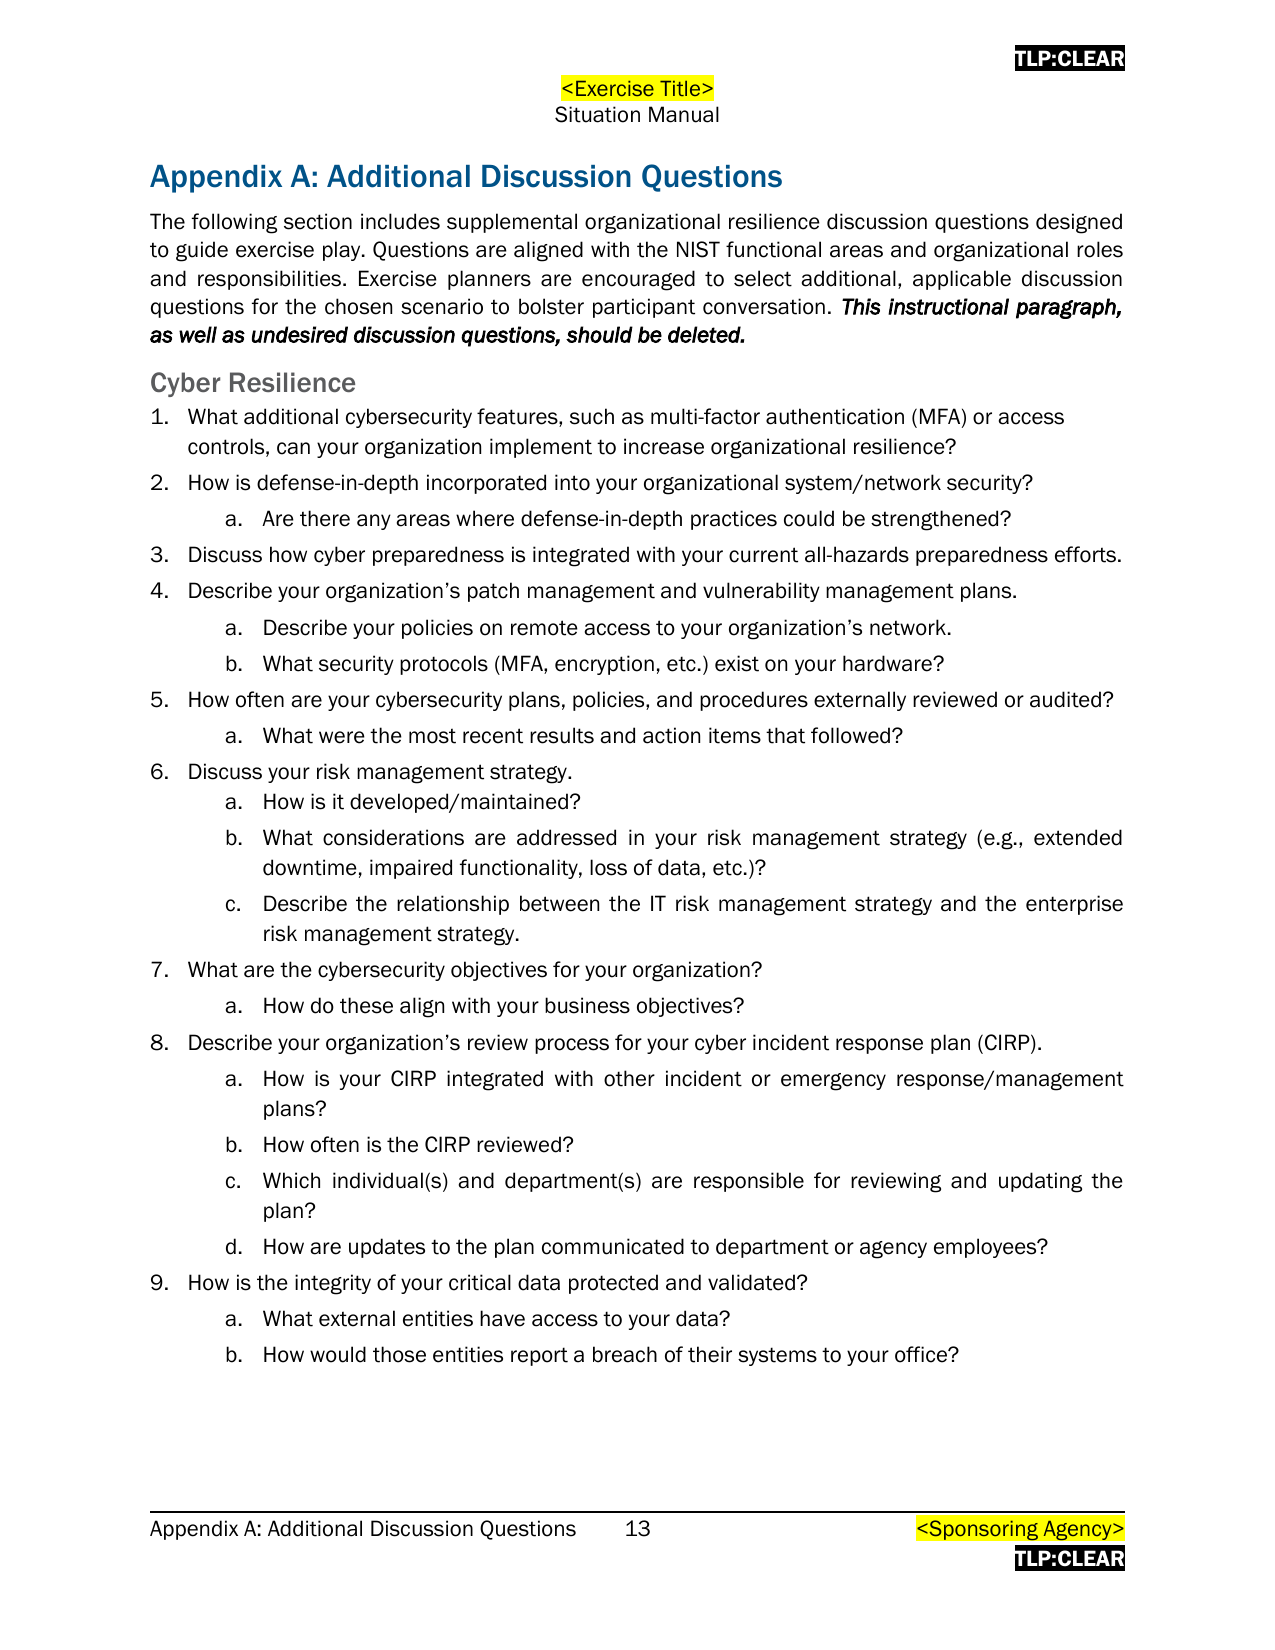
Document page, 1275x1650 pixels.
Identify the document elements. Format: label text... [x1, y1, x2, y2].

list Discuss how cyber preparedness is integrated with your current all-hazards preparedness efforts. [150, 542, 1125, 568]
list Describe your organization’s review process for your cyber incident response plan (CIRP). [150, 1029, 1125, 1055]
list How is defense-in-depth incorporated into your organizational system/network security? [150, 469, 1125, 496]
list What are the cybersecurity objectives for your organization? [150, 957, 1125, 983]
subtitle Appendix A: Additional Discussion Questions [150, 157, 1125, 195]
list Discuss your risk management strategy. [150, 759, 1125, 785]
list What security protocols (MFA, encryption, etc.) exist on your hardware? [225, 650, 1096, 676]
list What considerations are addressed in your risk management strategy (e.g., extended downtime, impaired functionality, loss of data, etc.)? [225, 825, 1125, 881]
list Describe the relationship between the IT risk management strategy and the enterprise risk management strategy. [225, 891, 1125, 947]
subtitle Cyber Resilience [150, 366, 1125, 399]
list How are updates to the plan communicated to department or agency employees? [225, 1233, 1125, 1259]
list How do these align with your business objectives? [225, 993, 1125, 1019]
list Describe your policies on remote access to your organization’s network. [225, 614, 1096, 640]
list What were the most recent results and action items that followed? [225, 722, 1125, 748]
text The following section includes supplemental organizational resilience discussion questions designed to guide exercise play. Questions are aligned with the NIST functional areas and organizational roles and responsibilities. Exercise planners are encouraged to select additional, applicable discussion questions for the chosen scenario to bolster participant conversation. This instructional paragraph, as well as undesired discussion questions, should be deleted. [150, 209, 1125, 347]
list Describe your organization’s patch management and vulnerability management plans. [150, 578, 1096, 604]
list How is the integrity of your critical data protected and validated? [150, 1269, 1125, 1296]
list How often are your cybersecurity plans, policies, and procedures externally reviewed or audited? [150, 686, 1125, 712]
list What additional cybersecurity features, such as multi-factor authentication (MFA) or access controls, can your organization implement to increase organizational resilience? [150, 403, 1125, 459]
list How is it developed/maintained? [225, 788, 1125, 814]
list How would those entities report a breach of their systems to your office? [225, 1342, 1125, 1368]
list What external entities have access to your data? [225, 1306, 1125, 1332]
list How is your CIRP integrated with other incident or emergency response/management plans? [225, 1065, 1125, 1121]
list Are there any areas where defense-in-depth practices could be strengthened? [225, 506, 1125, 532]
list Which individual(s) and department(s) are responsible for reviewing and updating the plan? [225, 1167, 1125, 1223]
list How often is the CIRP reviewed? [225, 1131, 1125, 1157]
